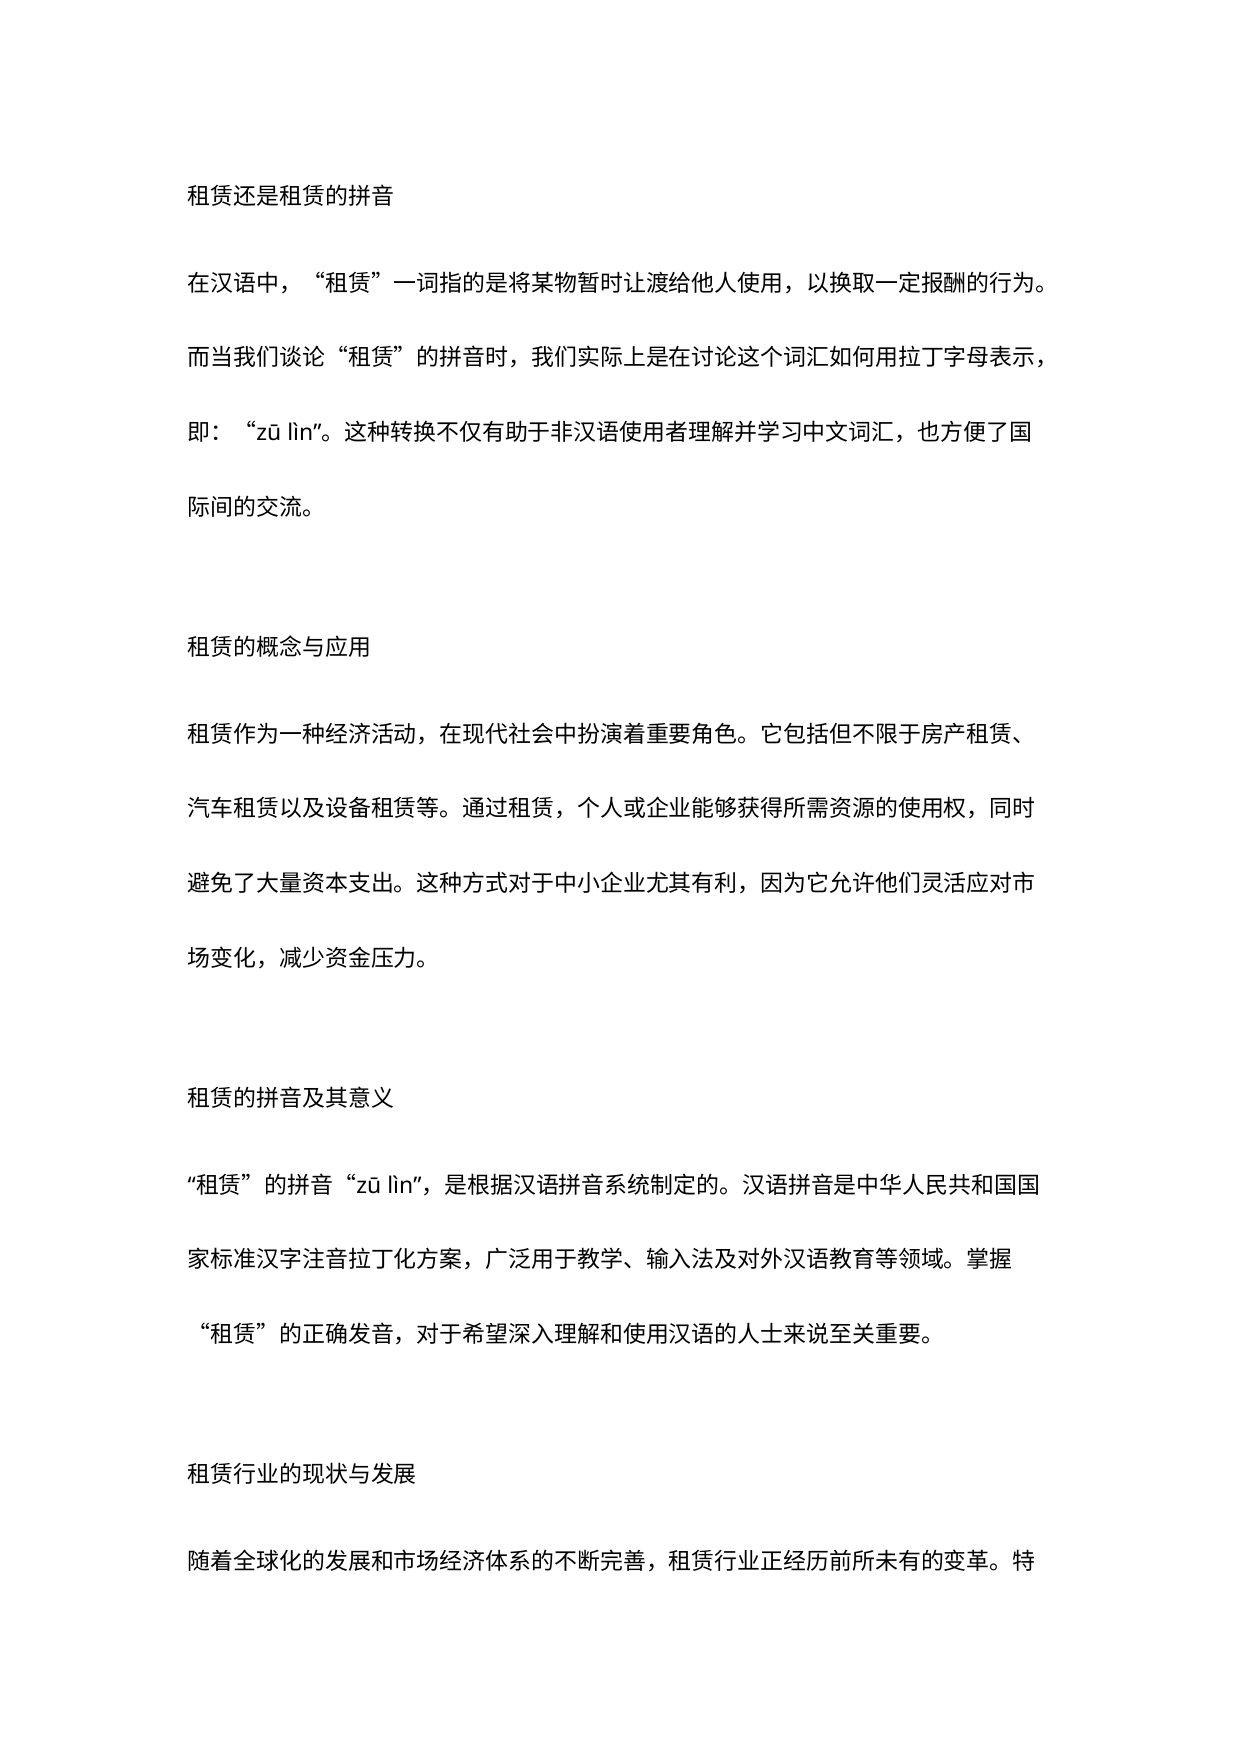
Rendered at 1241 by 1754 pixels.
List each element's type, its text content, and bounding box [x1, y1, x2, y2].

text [187, 1527, 1053, 1592]
text 租赁的拼音及其意义 [187, 1064, 1053, 1129]
text 在汉语中，“租赁”一词指的是将某物暂时让渡给他人使用，以换取一定报酬的行为。而当我们谈论“租赁”的拼音时，我们实际上是在讨论这个词汇如何用拉丁字母表示，即：“zū lìn”。这种转换不仅有助于非汉语使用者理解并学习中文词汇，也方便了国际间的交流。 [187, 248, 1053, 538]
text 租赁作为一种经济活动，在现代社会中扮演着重要角色。它包括但不限于房产租赁、汽车租赁以及设备租赁等。通过租赁，个人或企业能够获得所需资源的使用权，同时避免了大量资本支出。这种方式对于中小企业尤其有利，因为它允许他们灵活应对市场变化，减少资金压力。 [187, 699, 1053, 989]
text 租赁还是租赁的拼音 [187, 162, 1053, 227]
text 租赁的概念与应用 [187, 613, 1053, 678]
text “租赁”的拼音“zū lìn”，是根据汉语拼音系统制定的。汉语拼音是中华人民共和国国家标准汉字注音拉丁化方案，广泛用于教学、输入法及对外汉语教育等领域。掌握“租赁”的正确发音，对于希望深入理解和使用汉语的人士来说至关重要。 [187, 1151, 1053, 1365]
text 租赁行业的现状与发展 [187, 1440, 1053, 1505]
